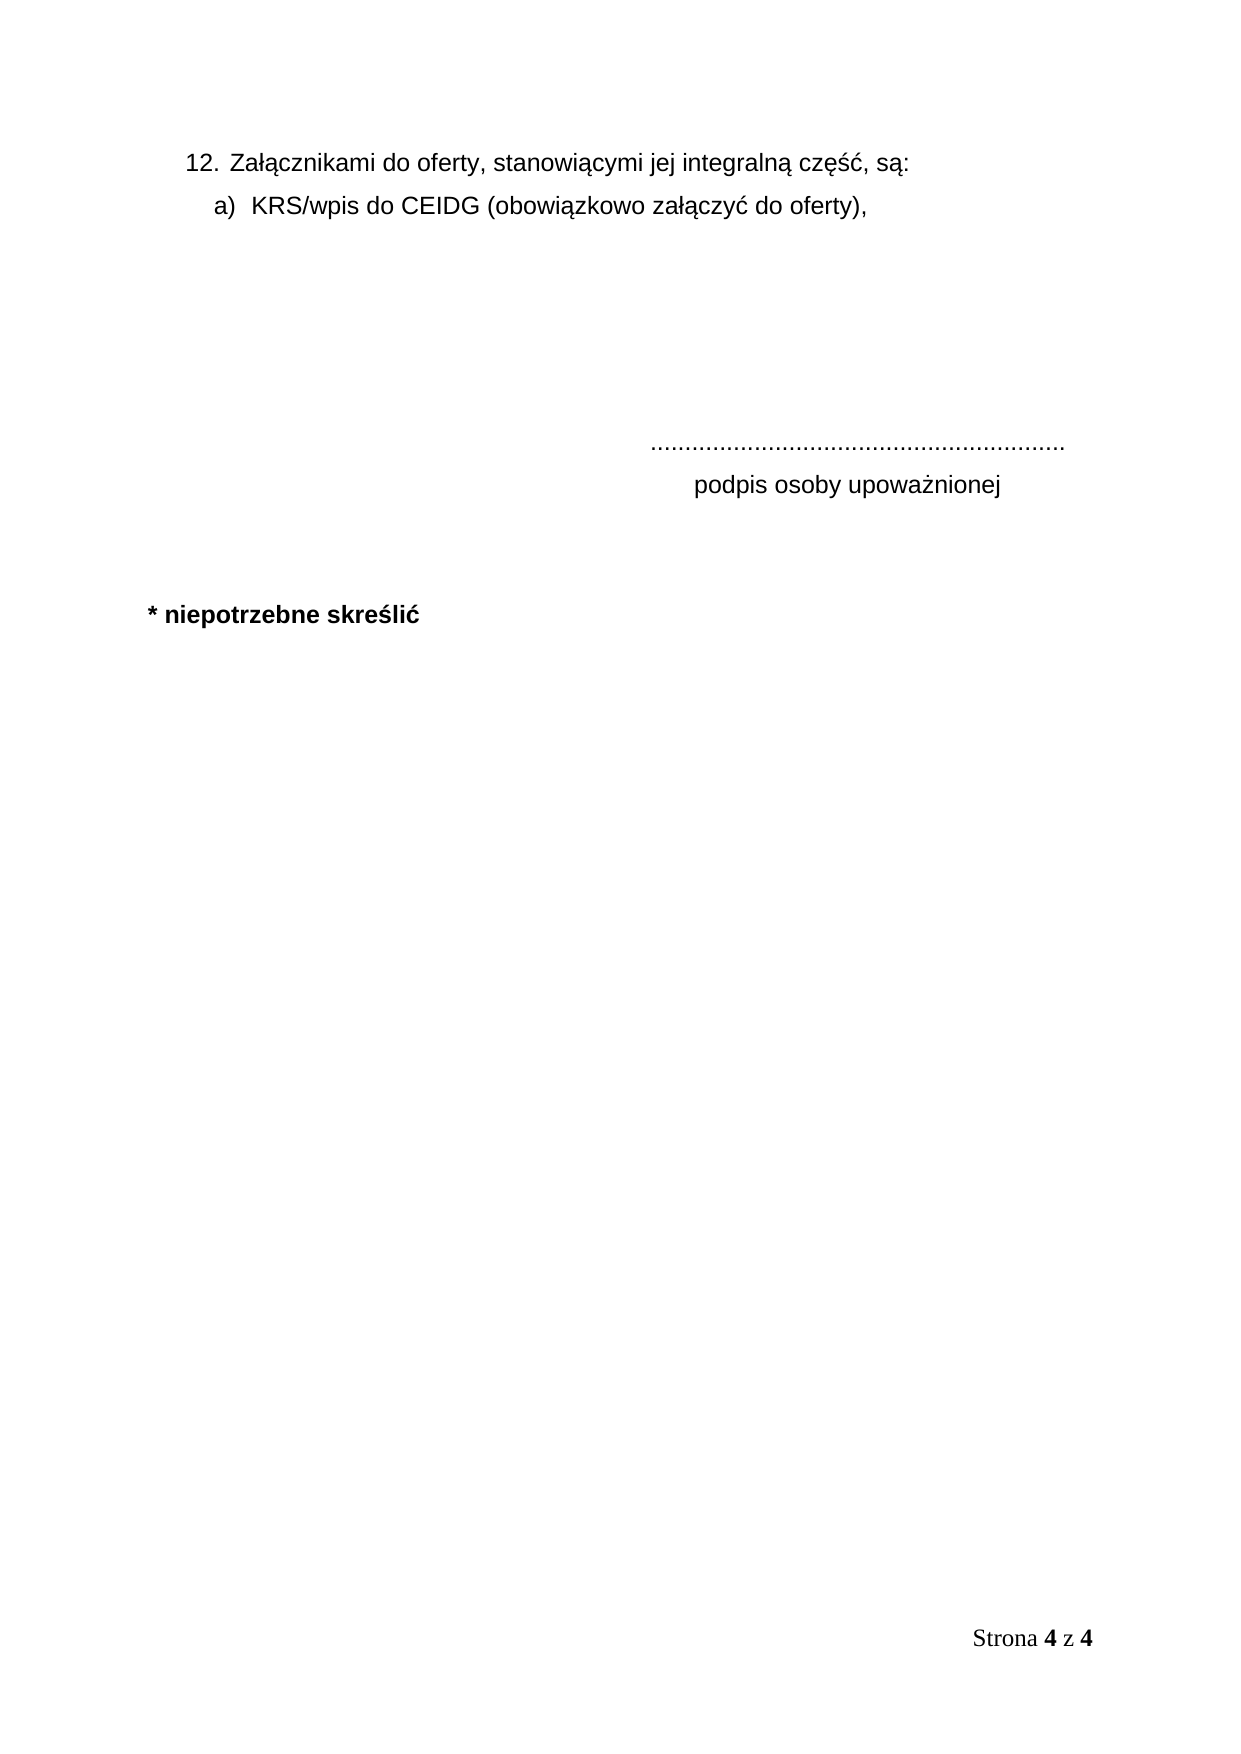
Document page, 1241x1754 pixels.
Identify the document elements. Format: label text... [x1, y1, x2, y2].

list KRS/wpis do CEIDG (obowiązkowo załączyć do oferty), [213, 191, 1093, 219]
text podpis osoby upoważnionej [694, 470, 1093, 499]
text * niepotrzebne skreślić [148, 600, 1093, 628]
list Załącznikami do oferty, stanowiącymi jej integralną część, są: [185, 148, 1093, 176]
text ............................................................ [650, 427, 1093, 456]
